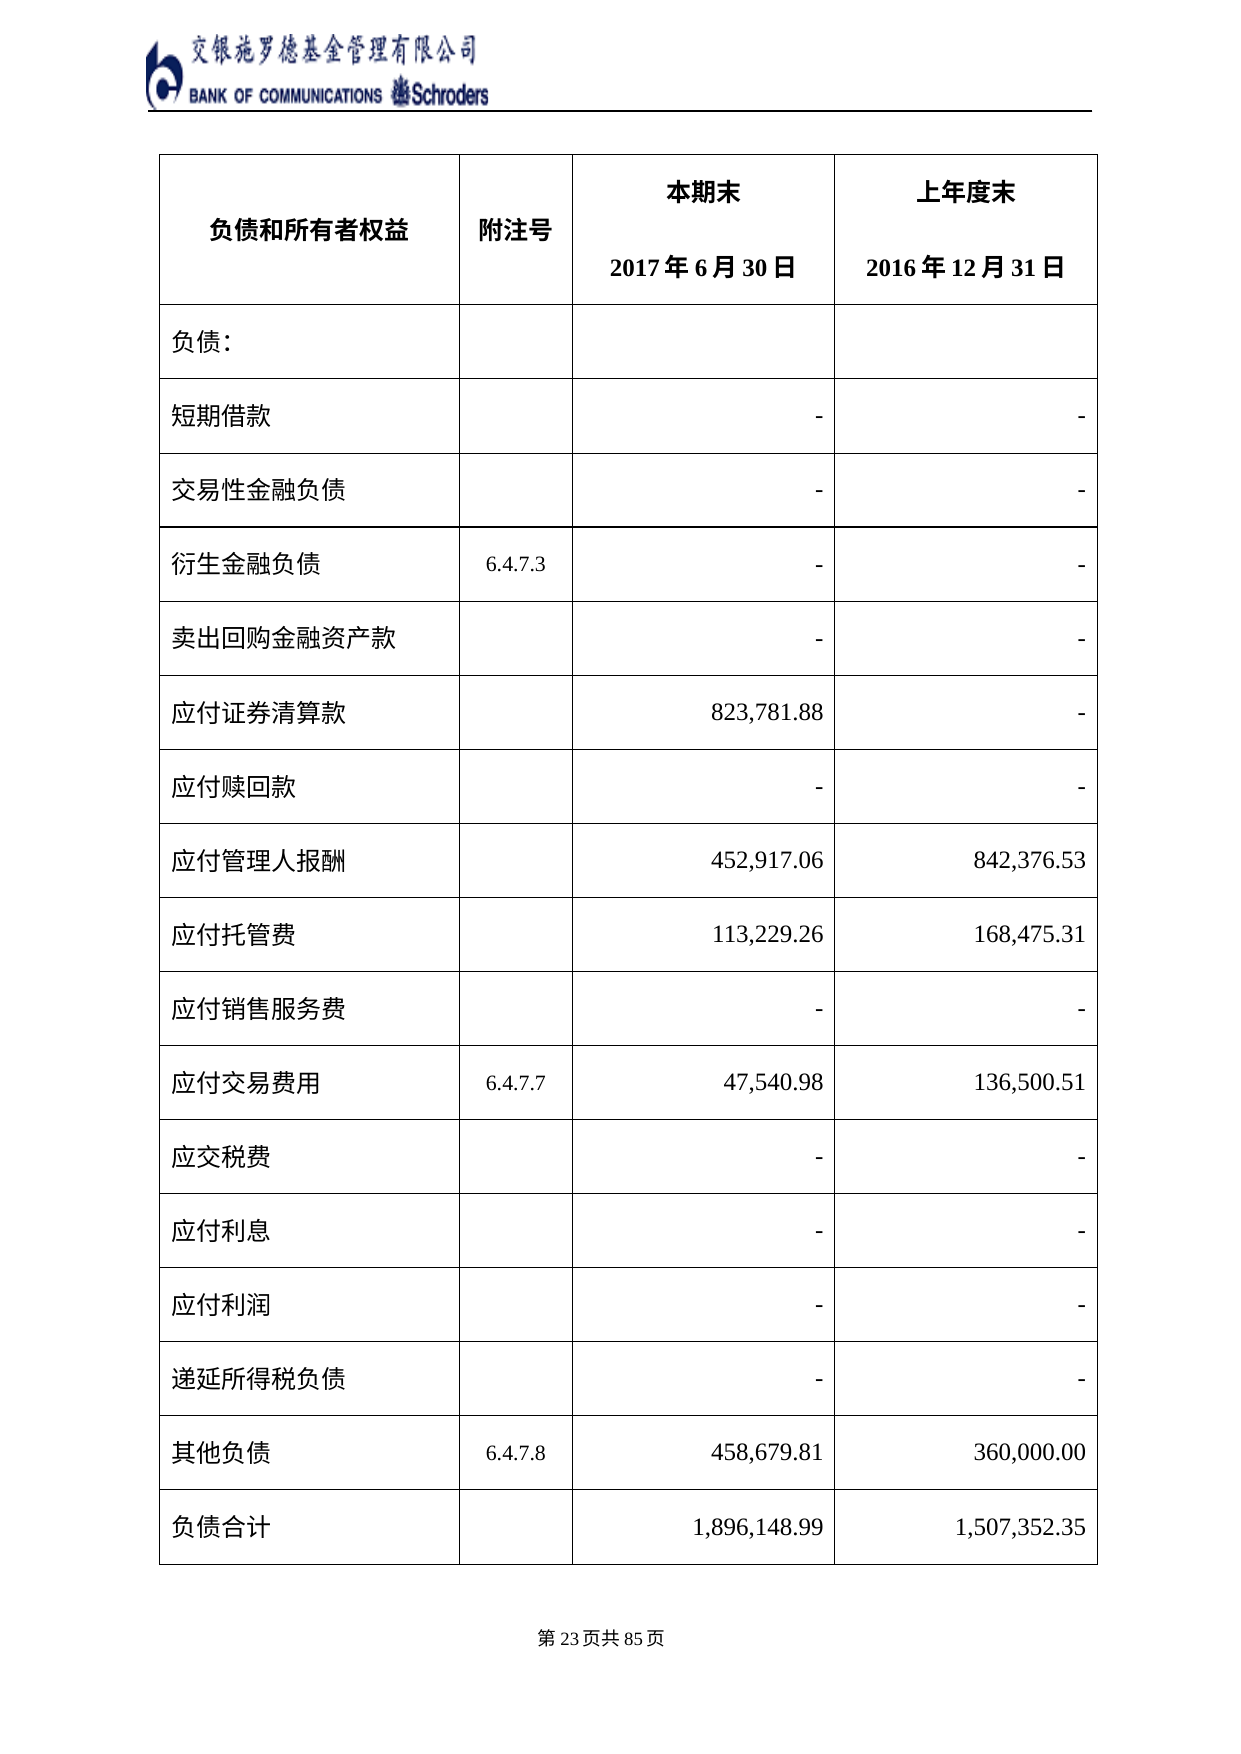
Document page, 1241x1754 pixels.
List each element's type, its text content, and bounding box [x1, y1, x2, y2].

table_cell - [835, 972, 1097, 1045]
table_cell 应交税费 [160, 1120, 459, 1193]
table_cell 458,679.81 [573, 1416, 834, 1489]
table_cell - [835, 528, 1097, 601]
table_cell - [835, 1120, 1097, 1193]
table_cell [460, 1268, 572, 1341]
table_cell 1,507,352.35 [835, 1490, 1097, 1564]
table_cell 其他负债 [160, 1416, 459, 1489]
table_cell - [835, 454, 1097, 526]
table_cell [835, 305, 1097, 378]
table_cell [460, 750, 572, 823]
table_cell - [573, 528, 834, 601]
table_cell 应付管理人报酬 [160, 824, 459, 897]
table_cell [460, 972, 572, 1045]
table_cell 短期借款 [160, 379, 459, 452]
table_cell 136,500.51 [835, 1046, 1097, 1119]
table_cell [460, 898, 572, 971]
table_cell 823,781.88 [573, 676, 834, 749]
table_cell [460, 379, 572, 452]
table_cell 递延所得税负债 [160, 1342, 459, 1415]
table_cell - [573, 750, 834, 823]
table_cell 应付利润 [160, 1268, 459, 1341]
table_cell - [573, 972, 834, 1045]
table_cell 47,540.98 [573, 1046, 834, 1119]
table_cell 6.4.7.3 [460, 528, 572, 601]
table_cell [460, 1194, 572, 1267]
table_cell - [835, 379, 1097, 452]
table_cell 负债： [160, 305, 459, 378]
table_cell 附注号 [460, 155, 572, 304]
table_cell [460, 1490, 572, 1564]
table_cell 1,896,148.99 [573, 1490, 834, 1564]
table_cell - [573, 1120, 834, 1193]
table_cell 452,917.06 [573, 824, 834, 897]
table_cell [460, 1342, 572, 1415]
table_cell 6.4.7.8 [460, 1416, 572, 1489]
table_cell [573, 305, 834, 378]
table_cell - [573, 602, 834, 674]
table_cell 应付交易费用 [160, 1046, 459, 1119]
table_cell [460, 676, 572, 749]
table_cell 842,376.53 [835, 824, 1097, 897]
table_cell 6.4.7.7 [460, 1046, 572, 1119]
table_cell [460, 602, 572, 674]
table_cell - [573, 1194, 834, 1267]
table_cell - [835, 1194, 1097, 1267]
table_cell 应付托管费 [160, 898, 459, 971]
table_cell 应付证券清算款 [160, 676, 459, 749]
table_cell 113,229.26 [573, 898, 834, 971]
table_cell - [835, 750, 1097, 823]
table_cell - [835, 602, 1097, 674]
table_cell 应付利息 [160, 1194, 459, 1267]
table_cell - [573, 1342, 834, 1415]
table_cell - [835, 676, 1097, 749]
table_cell [460, 305, 572, 378]
table_cell 衍生金融负债 [160, 528, 459, 601]
picture [146, 34, 489, 110]
table_cell 本期末 2017年6月30日 [573, 155, 834, 304]
table_cell [460, 454, 572, 526]
table_cell 360,000.00 [835, 1416, 1097, 1489]
table_cell 负债和所有者权益 [160, 155, 459, 304]
table_cell 卖出回购金融资产款 [160, 602, 459, 674]
table_cell - [835, 1268, 1097, 1341]
table_cell 负债合计 [160, 1490, 459, 1564]
table_cell - [573, 454, 834, 526]
table_cell - [573, 379, 834, 452]
table_cell 上年度末 2016年12月31日 [835, 155, 1097, 304]
table_cell 168,475.31 [835, 898, 1097, 971]
table_cell [460, 1120, 572, 1193]
table_cell 应付赎回款 [160, 750, 459, 823]
table_cell 交易性金融负债 [160, 454, 459, 526]
table_cell [460, 824, 572, 897]
table_cell 应付销售服务费 [160, 972, 459, 1045]
table_cell - [573, 1268, 834, 1341]
table_cell - [835, 1342, 1097, 1415]
